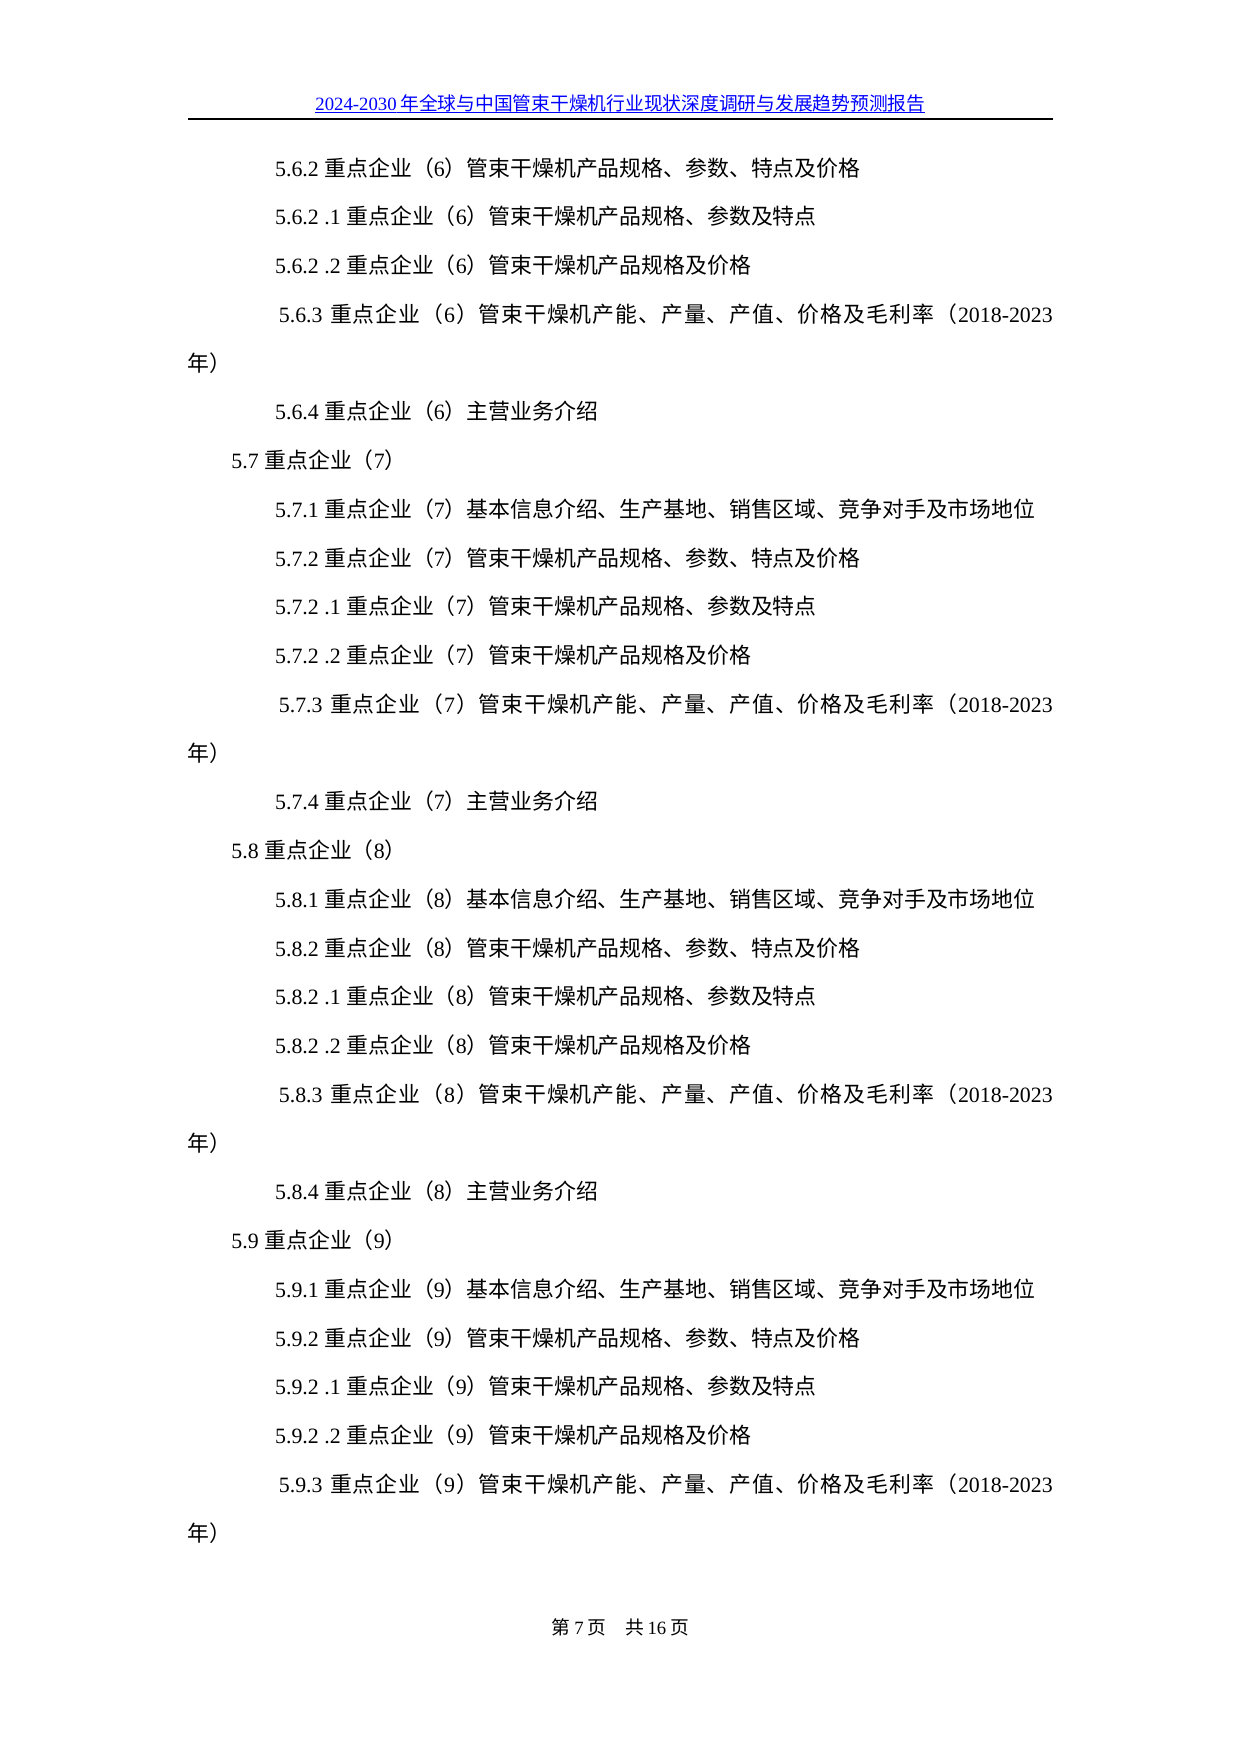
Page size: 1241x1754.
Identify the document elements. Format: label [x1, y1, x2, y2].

text [187, 150, 1053, 1548]
